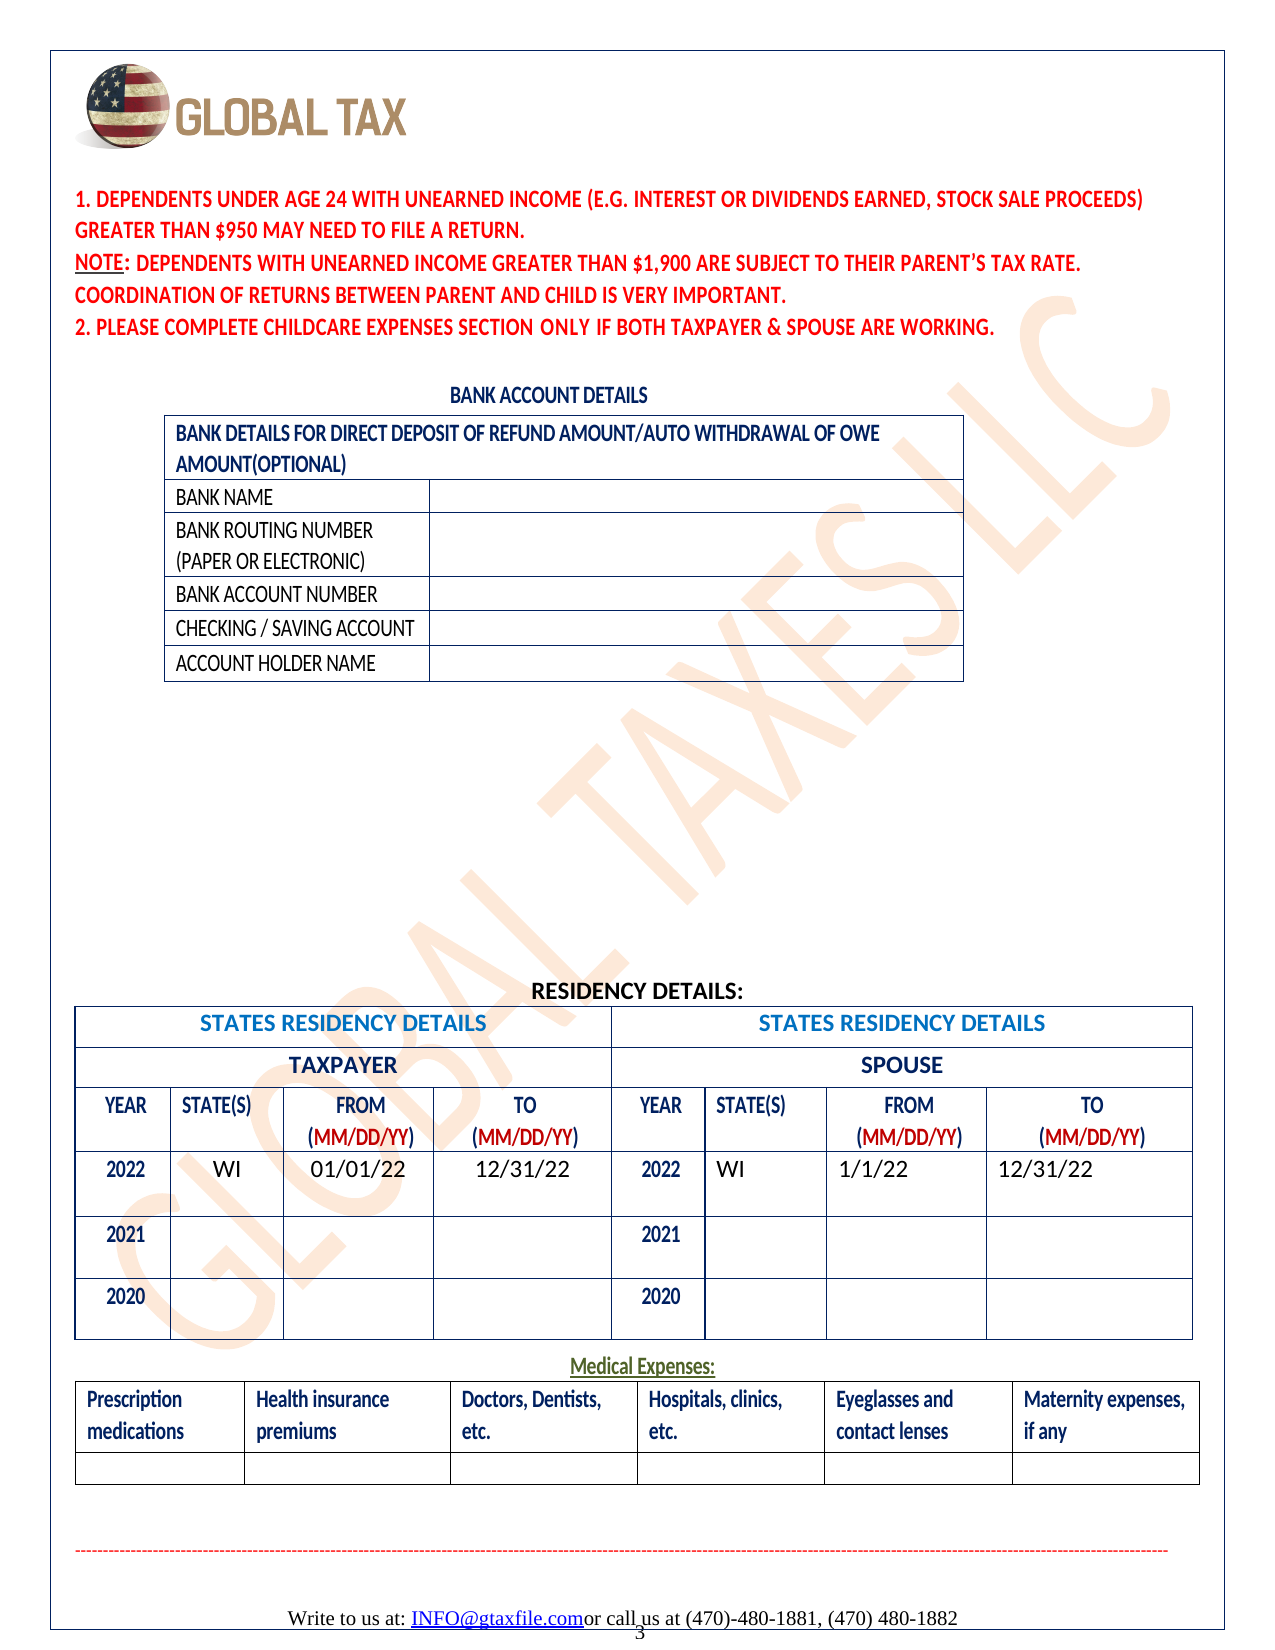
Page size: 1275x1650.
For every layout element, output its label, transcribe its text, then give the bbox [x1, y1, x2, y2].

table_cell [430, 611, 963, 645]
text 2. PLEASE COMPLETE CHILDCARE EXPENSES SECTION ONLY IF BOTH TAXPAYER & SPOUSE ARE WORKING. [75, 310, 1200, 342]
table_cell TAXPAYER [76, 1048, 611, 1087]
table_header Prescription medications [76, 1382, 244, 1452]
table_cell [430, 513, 963, 576]
table_cell [638, 1453, 824, 1484]
table_cell 1/1/22 [827, 1152, 986, 1216]
table_cell WI [706, 1152, 826, 1216]
table_cell [245, 1453, 450, 1484]
table_cell 12/31/22 [434, 1152, 611, 1216]
table_cell TO (MM/DD/YY) [987, 1088, 1192, 1151]
table_cell [171, 1279, 283, 1339]
table_cell 2020 [612, 1279, 704, 1339]
table_cell [76, 1453, 244, 1484]
text NOTE: DEPENDENTS WITH UNEARNED INCOME GREATER THAN $1,900 ARE SUBJECT TO THEIR PARENT’S TAX RATE. COORDINATION OF RETURNS BETWEEN PARENT AND CHILD IS VERY IMPORTANT. [75, 246, 1200, 309]
table_cell BANK ACCOUNT NUMBER [165, 577, 429, 610]
table_cell [827, 1217, 986, 1278]
table_cell [171, 1217, 283, 1278]
table_cell [825, 1453, 1012, 1484]
table_cell BANK NAME [165, 480, 429, 512]
table_cell [827, 1279, 986, 1339]
table_cell [434, 1217, 611, 1278]
table_cell [987, 1217, 1192, 1278]
table_header Eyeglasses and contact lenses [825, 1382, 1012, 1452]
table_cell 2022 [612, 1152, 704, 1216]
table_cell [706, 1279, 826, 1339]
table_cell 01/01/22 [284, 1152, 433, 1216]
table_cell [987, 1279, 1192, 1339]
text 1. DEPENDENTS UNDER AGE 24 WITH UNEARNED INCOME (E.G. INTEREST OR DIVIDENDS EARNED, STOCK SALE PROCEEDS) GREATER THAN $950 MAY NEED TO FILE A RETURN. [75, 182, 1200, 245]
picture [75, 63, 407, 149]
table_cell 12/31/22 [987, 1152, 1192, 1216]
table_cell 2020 [76, 1279, 170, 1339]
table_cell FROM (MM/DD/YY) [827, 1088, 986, 1151]
table_header BANK DETAILS FOR DIRECT DEPOSIT OF REFUND AMOUNT/AUTO WITHDRAWAL OF OWE AMOUNT(OPTIONAL) [165, 416, 963, 479]
table_cell YEAR [612, 1088, 704, 1151]
table_header Hospitals, clinics, etc. [638, 1382, 824, 1452]
table_cell [434, 1279, 611, 1339]
text BANK ACCOUNT DETAILS [300, 378, 1200, 409]
table_cell STATE(S) [706, 1088, 826, 1151]
table_cell YEAR [76, 1088, 170, 1151]
table_cell 2021 [76, 1217, 170, 1278]
table_cell 2021 [612, 1217, 704, 1278]
text Medical Expenses: [85, 1349, 1200, 1381]
table_header STATES RESIDENCY DETAILS [612, 1007, 1192, 1047]
table_cell [284, 1279, 433, 1339]
table_cell FROM (MM/DD/YY) [284, 1088, 433, 1151]
table_cell [430, 480, 963, 512]
table_cell STATE(S) [171, 1088, 283, 1151]
table_cell [451, 1453, 637, 1484]
table_cell ACCOUNT HOLDER NAME [165, 646, 429, 681]
table_cell [1013, 1453, 1199, 1484]
table_cell 2022 [76, 1152, 170, 1216]
table_header STATES RESIDENCY DETAILS [76, 1007, 611, 1047]
table_cell CHECKING / SAVING ACCOUNT [165, 611, 429, 645]
table_header Doctors, Dentists, etc. [451, 1382, 637, 1452]
table_cell BANK ROUTING NUMBER (PAPER OR ELECTRONIC) [165, 513, 429, 576]
table_header Maternity expenses, if any [1013, 1382, 1199, 1452]
table_cell [706, 1217, 826, 1278]
table_header Health insurance premiums [245, 1382, 450, 1452]
table_cell TO (MM/DD/YY) [434, 1088, 611, 1151]
table_cell [284, 1217, 433, 1278]
table_cell SPOUSE [612, 1048, 1192, 1087]
text RESIDENCY DETAILS: [75, 975, 1200, 1006]
table_cell [430, 577, 963, 610]
table_cell WI [171, 1152, 283, 1216]
table_cell [430, 646, 963, 681]
